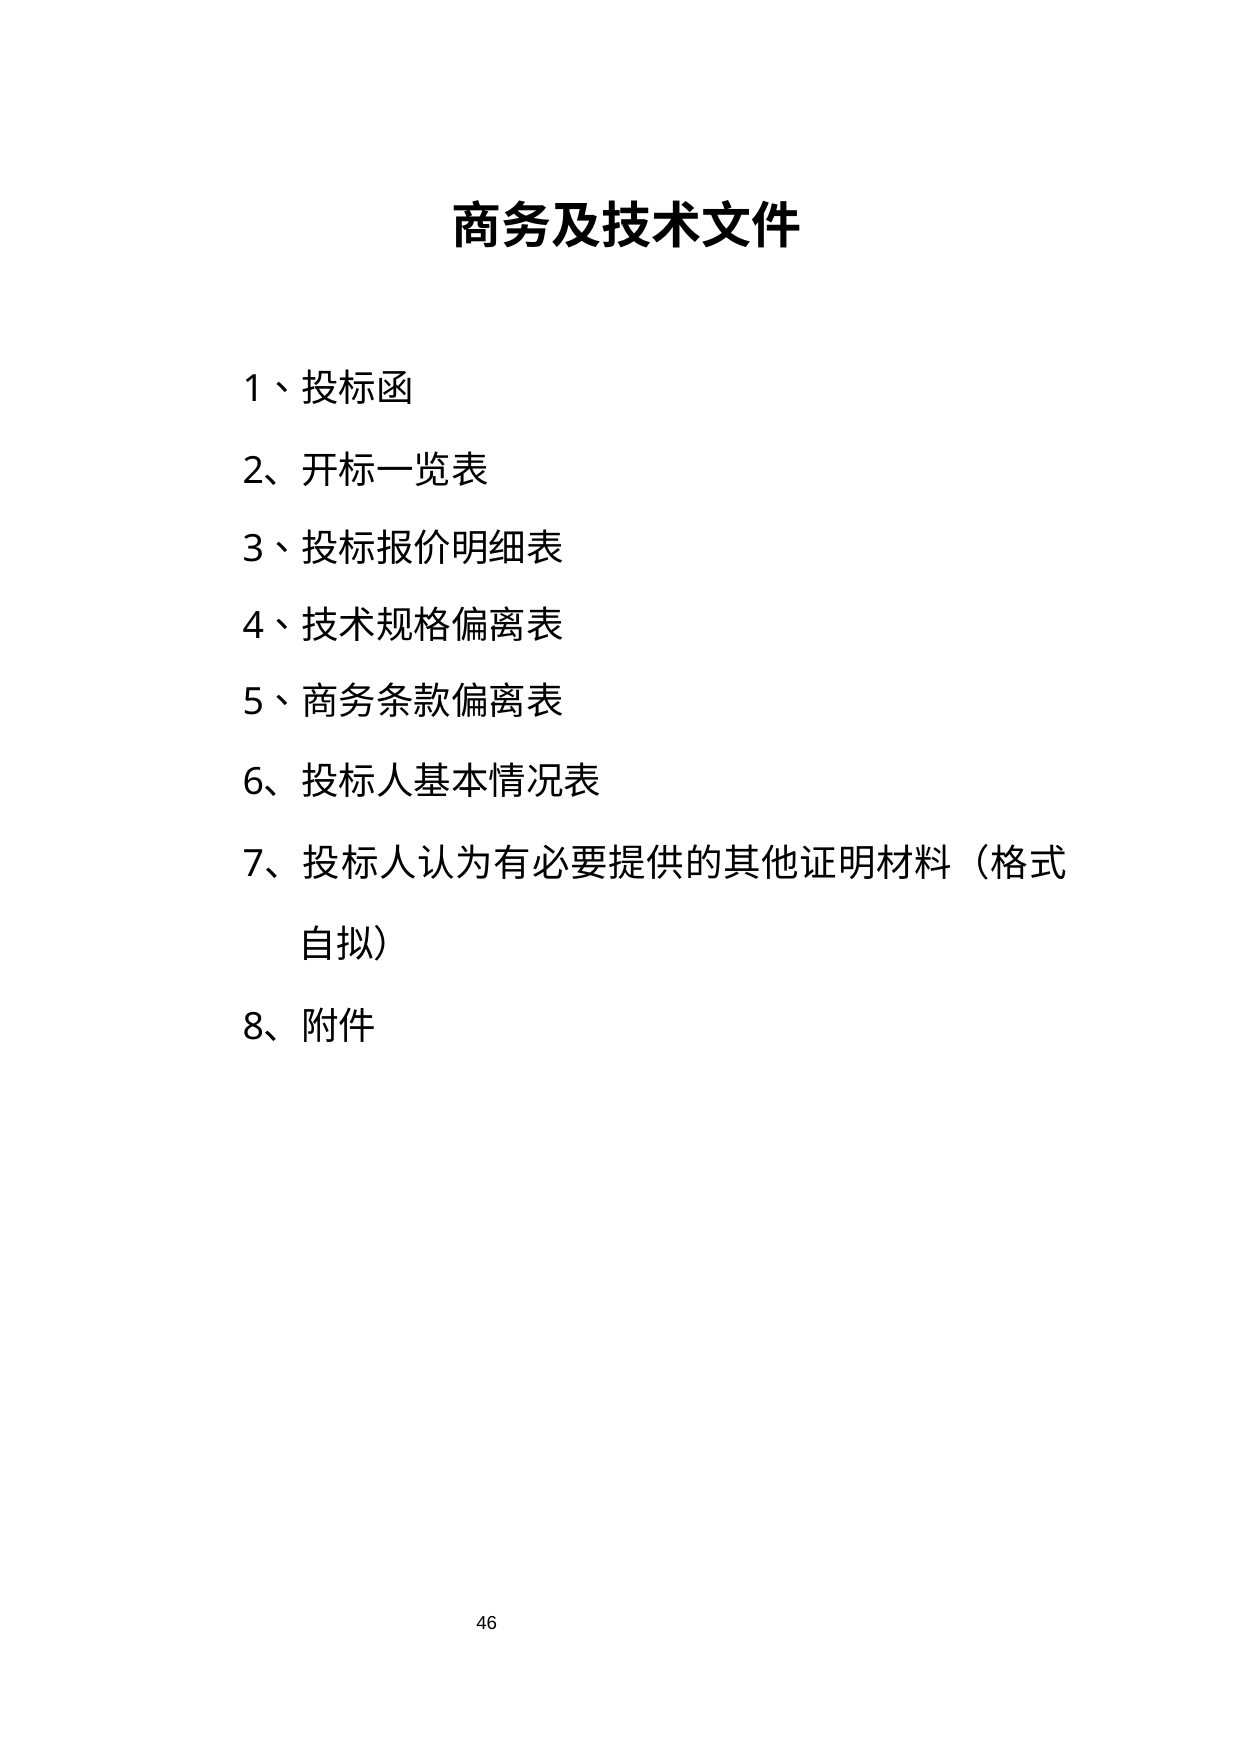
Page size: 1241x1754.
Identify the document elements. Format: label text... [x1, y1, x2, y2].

text 6、投标人基本情况表 [242, 751, 1066, 806]
text 5、商务条款偏离表 [242, 674, 1066, 726]
text 4、技术规格偏离表 [242, 598, 1066, 649]
text 7、投标人认为有必要提供的其他证明材料（格式自拟） [242, 833, 1066, 969]
text 3、投标报价明细表 [242, 521, 1066, 572]
text 2、开标一览表 [242, 440, 1066, 494]
text 1、投标函 [242, 358, 1066, 413]
text 8、附件 [242, 996, 1066, 1050]
subtitle 商务及技术文件 [186, 190, 1066, 258]
